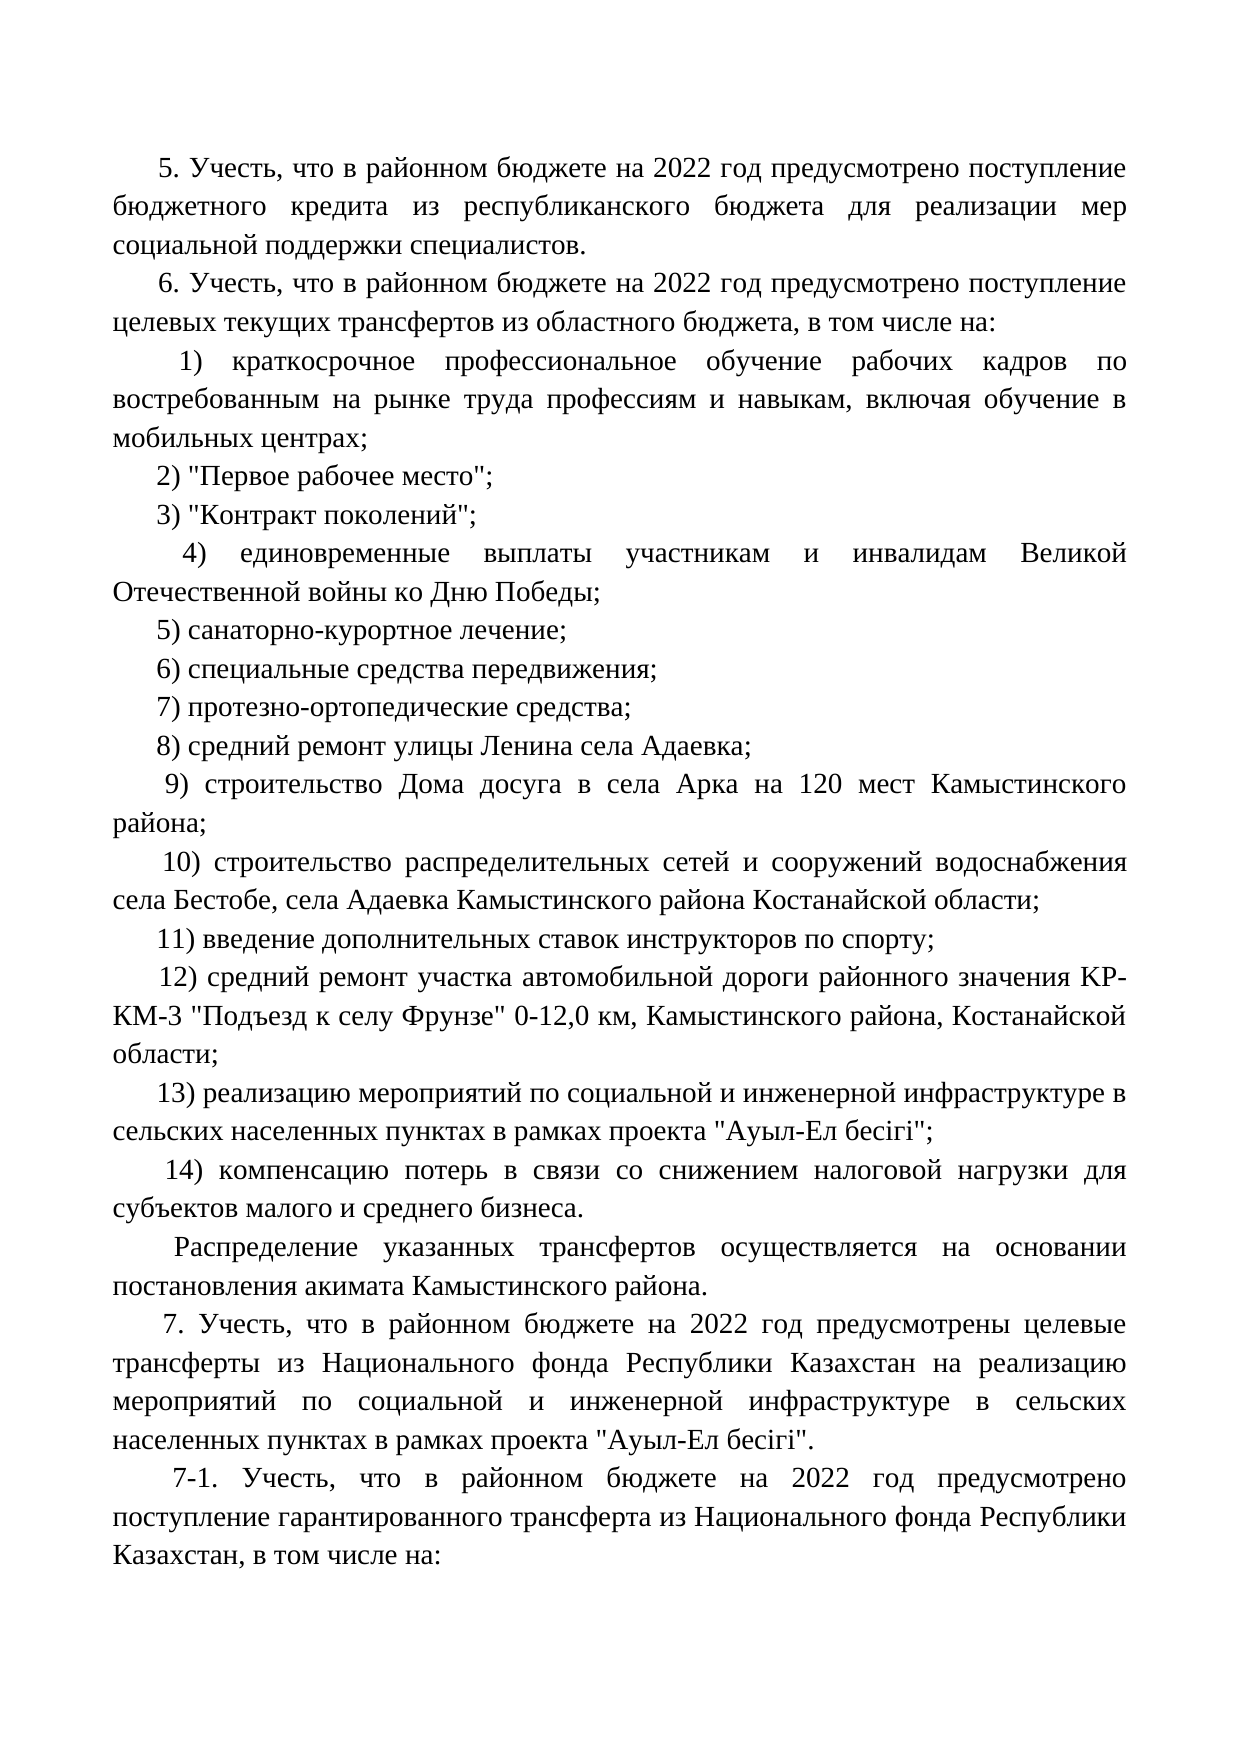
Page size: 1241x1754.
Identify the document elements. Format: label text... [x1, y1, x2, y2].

text 4) единовременные выплаты участникам и инвалидам Великой Отечественной войны ко Дню Победы; [112, 535, 1128, 607]
text 1) краткосрочное профессиональное обучение рабочих кадров по востребованным на рынке труда профессиям и навыкам, включая обучение в мобильных центрах; [112, 343, 1128, 453]
text 12) средний ремонт участка автомобильной дороги районного значения KP-КМ-3 "Подъезд к селу Фрунзе" 0-12,0 км, Камыстинского района, Костанайской области; [112, 959, 1128, 1070]
text 13) реализацию мероприятий по социальной и инженерной инфраструктуре в сельских населенных пунктах в рамках проекта "Ауыл-Ел бесігі"; [112, 1075, 1128, 1147]
text 7. Учесть, что в районном бюджете на 2022 год предусмотрены целевые трансферты из Национального фонда Республики Казахстан на реализацию мероприятий по социальной и инженерной инфраструктуре в сельских населенных пунктах в рамках проекта "Ауыл-Ел бесігі". [112, 1306, 1128, 1455]
text 5) санаторно-курортное лечение; [112, 612, 1128, 646]
text 8) средний ремонт улицы Ленина села Адаевка; [112, 728, 1128, 762]
text 2) "Первое рабочее место"; [112, 458, 1128, 492]
text 14) компенсацию потерь в связи со снижением налоговой нагрузки для субъектов малого и среднего бизнеса. [112, 1152, 1128, 1224]
text 7) протезно-ортопедические средства; [112, 689, 1128, 723]
text Распределение указанных трансфертов осуществляется на основании постановления акимата Камыстинского района. [112, 1229, 1128, 1301]
text 6. Учесть, что в районном бюджете на 2022 год предусмотрено поступление целевых текущих трансфертов из областного бюджета, в том числе на: [112, 266, 1128, 338]
text 3) "Контракт поколений"; [112, 497, 1128, 530]
text 10) строительство распределительных сетей и сооружений водоснабжения села Бестобе, села Адаевка Камыстинского района Костанайской области; [112, 844, 1128, 916]
text 6) специальные средства передвижения; [112, 651, 1128, 684]
text 9) строительство Дома досуга в села Арка на 120 мест Камыстинского района; [112, 767, 1128, 839]
text 11) введение дополнительных ставок инструкторов по спорту; [112, 921, 1128, 954]
text 7-1. Учесть, что в районном бюджете на 2022 год предусмотрено поступление гарантированного трансферта из Национального фонда Республики Казахстан, в том числе на: [112, 1460, 1128, 1571]
text 5. Учесть, что в районном бюджете на 2022 год предусмотрено поступление бюджетного кредита из республиканского бюджета для реализации мер социальной поддержки специалистов. [112, 150, 1128, 261]
